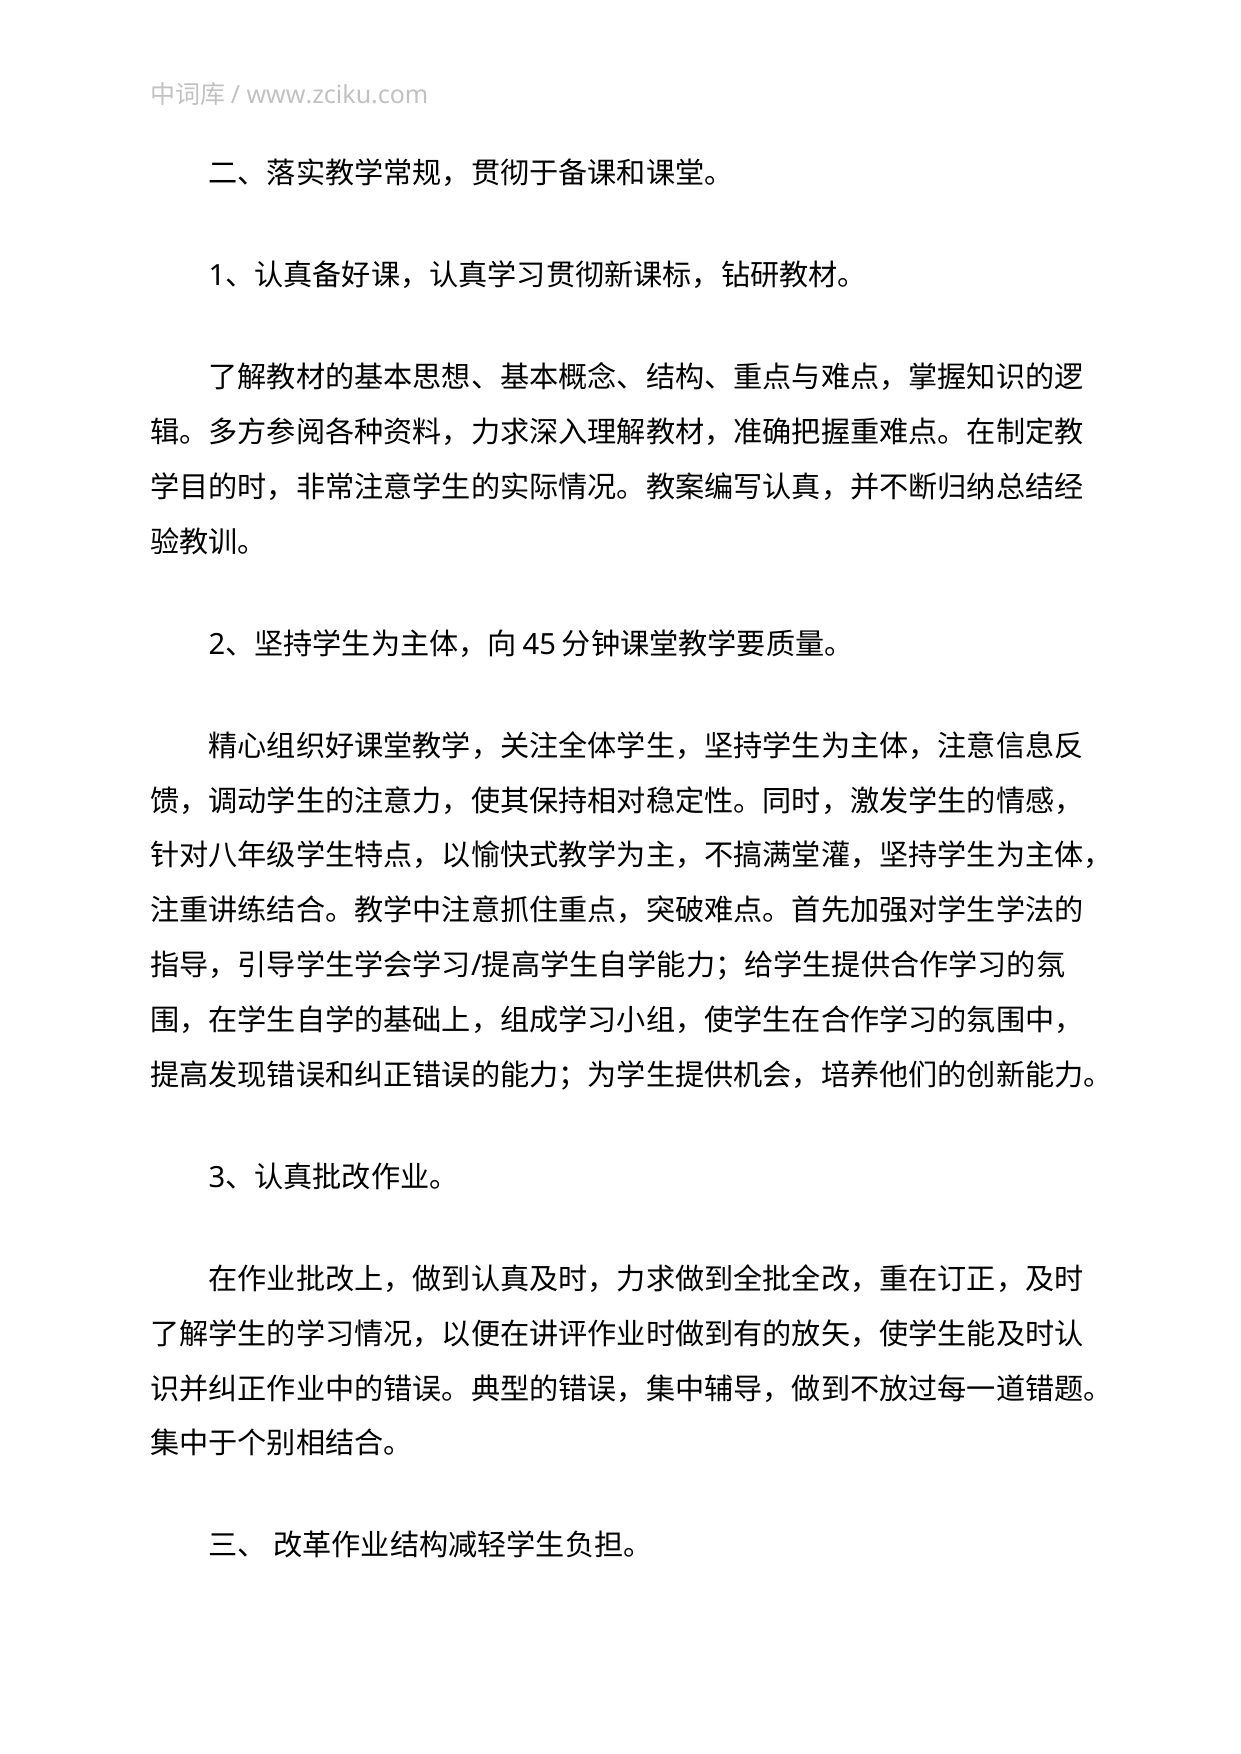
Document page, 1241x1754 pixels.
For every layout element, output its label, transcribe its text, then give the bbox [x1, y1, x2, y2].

text 3、认真批改作业。 [150, 1153, 1090, 1196]
text 精心组织好课堂教学，关注全体学生，坚持学生为主体，注意信息反馈，调动学生的注意力，使其保持相对稳定性。同时，激发学生的情感，针对八年级学生特点，以愉快式教学为主，不搞满堂灌，坚持学生为主体，注重讲练结合。教学中注意抓住重点，突破难点。首先加强对学生学法的指导，引导学生学会学习/提高学生自学能力；给学生提供合作学习的氛围，在学生自学的基础上，组成学习小组，使学生在合作学习的氛围中，提高发现错误和纠正错误的能力；为学生提供机会，培养他们的创新能力。 [150, 722, 1090, 1094]
text 2、坚持学生为主体，向45分钟课堂教学要质量。 [150, 620, 1090, 663]
text 了解教材的基本思想、基本概念、结构、重点与难点，掌握知识的逻辑。多方参阅各种资料，力求深入理解教材，准确把握重难点。在制定教学目的时，非常注意学生的实际情况。教案编写认真，并不断归纳总结经验教训。 [150, 354, 1090, 561]
text 二、落实教学常规，贯彻于备课和课堂。 [150, 150, 1090, 192]
text 1、认真备好课，认真学习贯彻新课标，钻研教材。 [150, 252, 1090, 294]
text 在作业批改上，做到认真及时，力求做到全批全改，重在订正，及时了解学生的学习情况，以便在讲评作业时做到有的放矢，使学生能及时认识并纠正作业中的错误。典型的错误，集中辅导，做到不放过每一道错题。集中于个别相结合。 [150, 1255, 1090, 1462]
text 三、 改革作业结构减轻学生负担。 [150, 1522, 1090, 1564]
